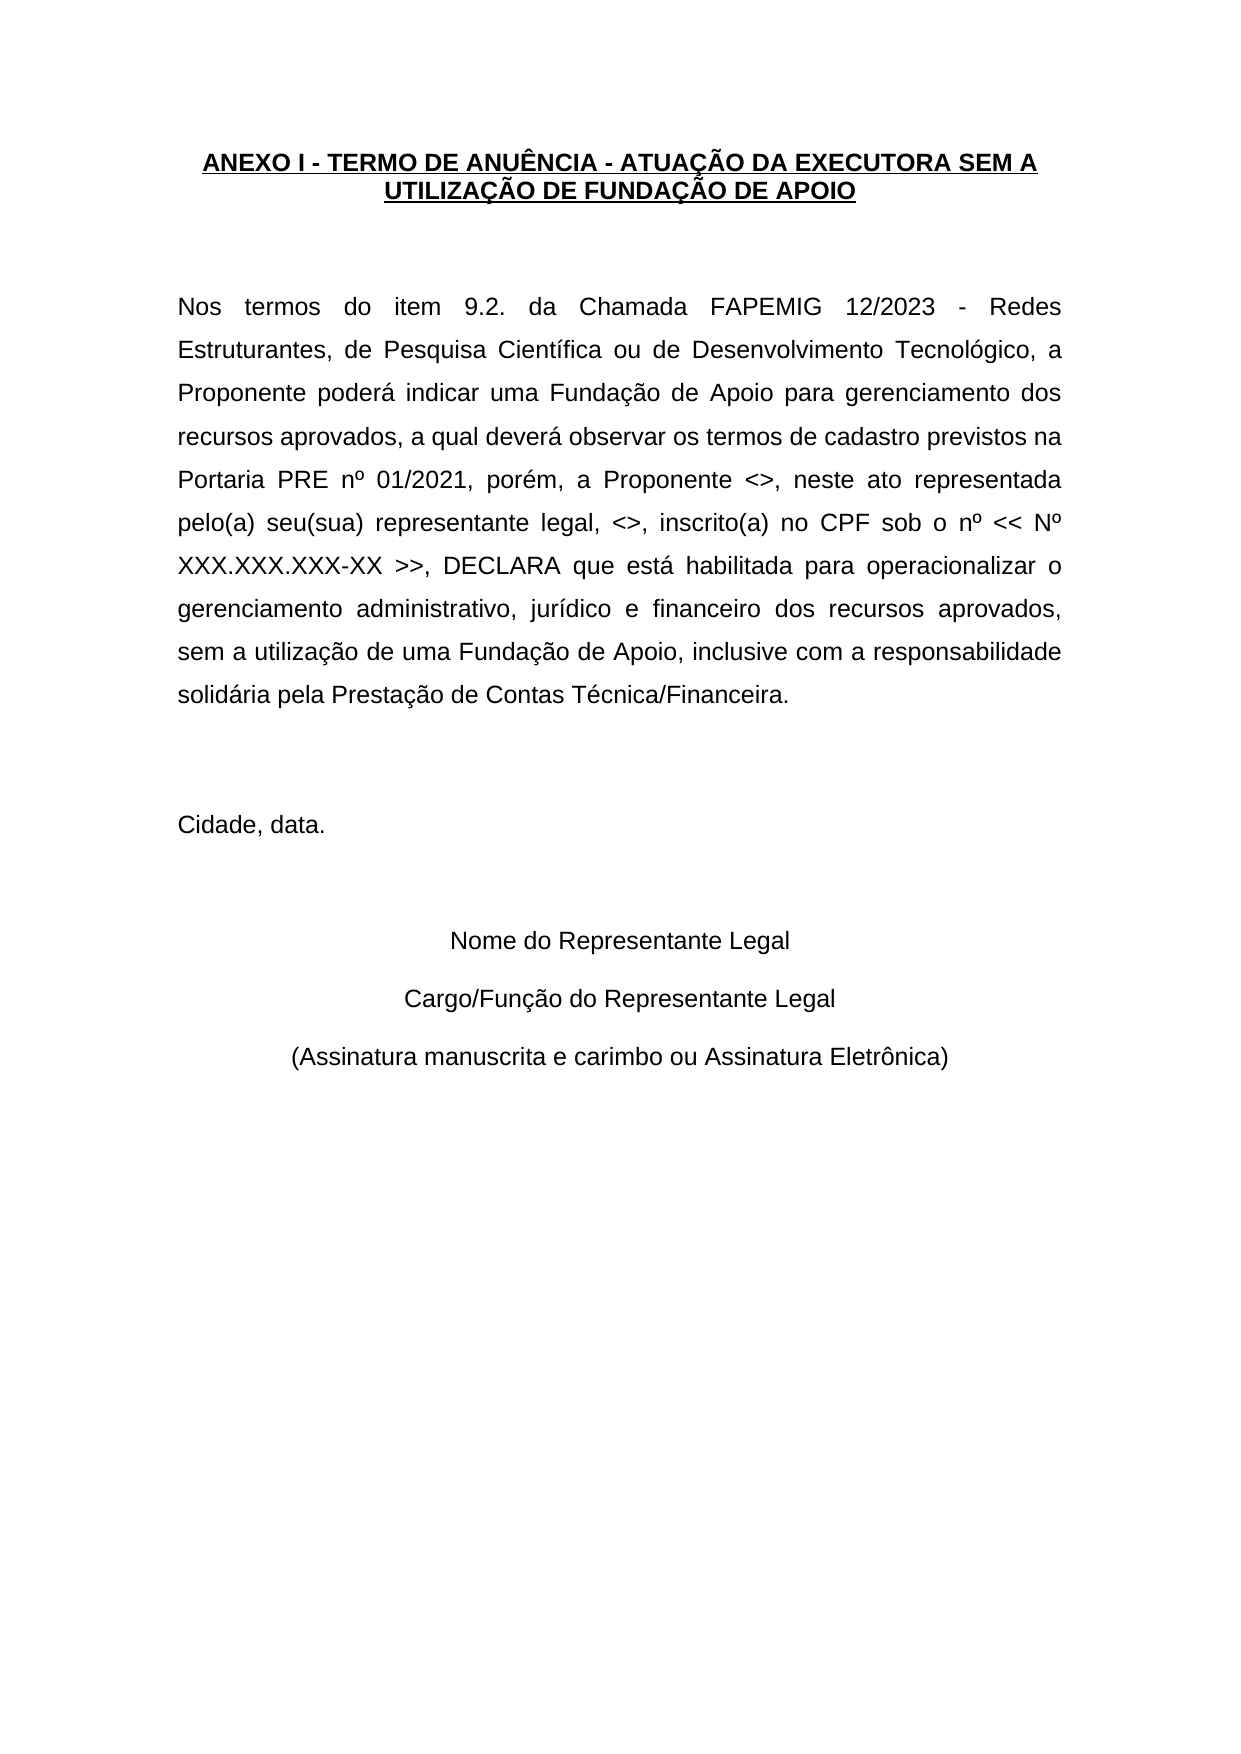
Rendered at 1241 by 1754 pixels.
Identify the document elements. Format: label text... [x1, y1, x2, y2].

text Cargo/Função do Representante Legal [177, 984, 1063, 1013]
text Nos termos do item 9.2. da Chamada FAPEMIG 12/2023 - Redes Estruturantes, de Pesquisa Científica ou de Desenvolvimento Tecnológico, a Proponente poderá indicar uma Fundação de Apoio para gerenciamento dos recursos aprovados, a qual deverá observar os termos de cadastro previstos na Portaria PRE nº 01/2021, porém, a Proponente <>, neste ato representada pelo(a) seu(sua) representante legal, <>, inscrito(a) no CPF sob o nº << Nº XXX.XXX.XXX-XX >>, DECLARA que está habilitada para operacionalizar o gerenciamento administrativo, jurídico e financeiro dos recursos aprovados, sem a utilização de uma Fundação de Apoio, inclusive com a responsabilidade solidária pela Prestação de Contas Técnica/Financeira. [177, 292, 1063, 709]
text Nome do Representante Legal [177, 926, 1063, 955]
text Cidade, data. [177, 811, 1063, 839]
text ANEXO I - TERMO DE ANUÊNCIA - ATUAÇÃO DA EXECUTORA SEM A UTILIZAÇÃO DE FUNDAÇÃO DE APOIO [177, 148, 1063, 205]
text (Assinatura manuscrita e carimbo ou Assinatura Eletrônica) [177, 1042, 1063, 1071]
